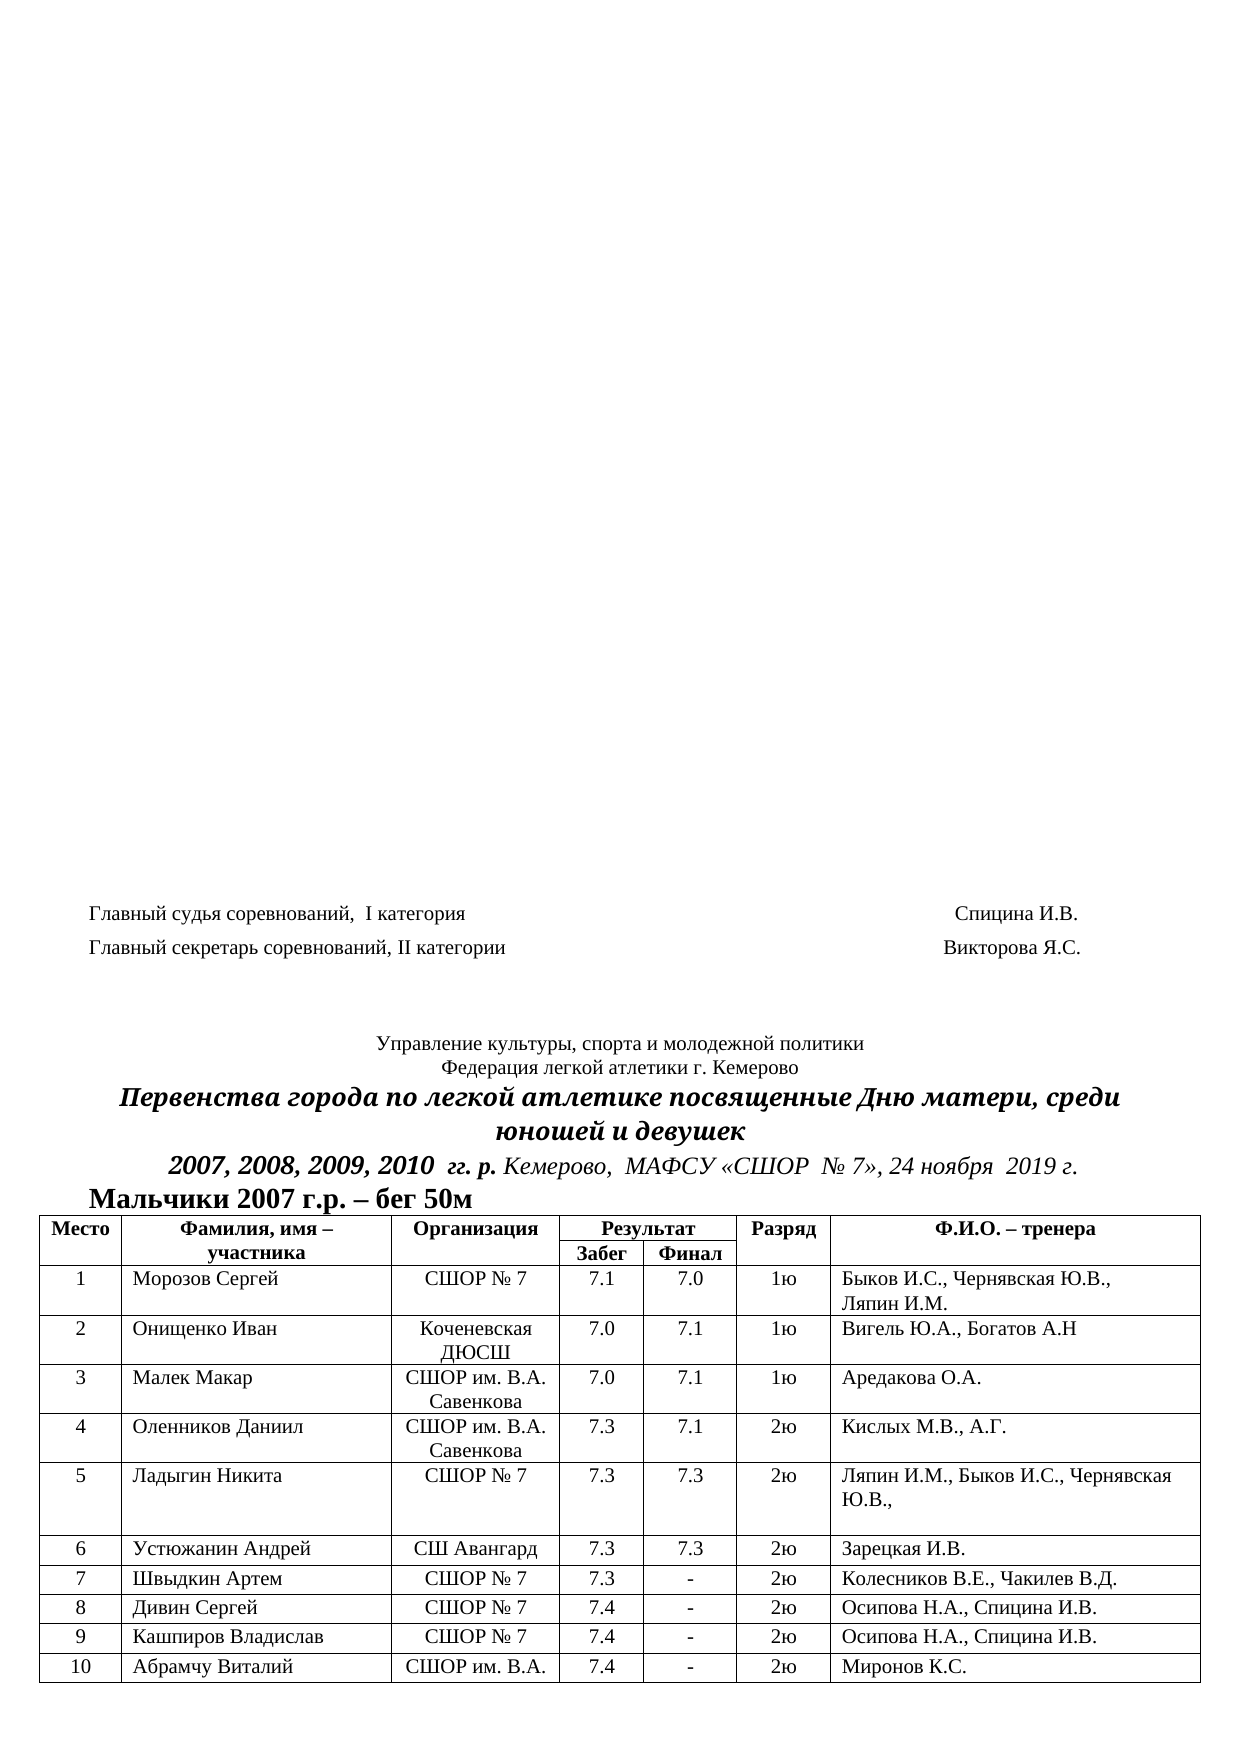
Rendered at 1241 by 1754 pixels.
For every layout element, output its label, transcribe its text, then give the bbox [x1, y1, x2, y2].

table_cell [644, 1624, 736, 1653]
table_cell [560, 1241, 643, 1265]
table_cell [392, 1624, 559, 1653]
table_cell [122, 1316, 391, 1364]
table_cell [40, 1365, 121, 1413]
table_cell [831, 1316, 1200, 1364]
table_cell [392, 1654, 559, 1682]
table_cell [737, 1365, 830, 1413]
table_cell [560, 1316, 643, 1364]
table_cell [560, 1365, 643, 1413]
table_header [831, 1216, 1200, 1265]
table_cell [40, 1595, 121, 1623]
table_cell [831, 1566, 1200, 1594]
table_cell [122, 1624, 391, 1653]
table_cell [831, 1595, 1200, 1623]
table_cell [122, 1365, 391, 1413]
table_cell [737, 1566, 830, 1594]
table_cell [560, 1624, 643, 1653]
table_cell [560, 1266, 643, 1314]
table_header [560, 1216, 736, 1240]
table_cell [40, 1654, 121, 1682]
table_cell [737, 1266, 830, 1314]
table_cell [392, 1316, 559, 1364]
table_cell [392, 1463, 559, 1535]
text Федерация легкой атлетики г. Кемерово [89, 1055, 1152, 1079]
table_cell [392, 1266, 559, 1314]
text Первенства города по легкой атлетике посвященные Дню матери, среди юношей и девушек [89, 1079, 1152, 1147]
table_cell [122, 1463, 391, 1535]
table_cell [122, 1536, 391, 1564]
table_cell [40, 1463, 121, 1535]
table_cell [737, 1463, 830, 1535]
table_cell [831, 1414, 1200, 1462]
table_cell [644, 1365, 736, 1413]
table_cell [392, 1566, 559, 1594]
text Управление культуры, спорта и молодежной политики [89, 1031, 1152, 1055]
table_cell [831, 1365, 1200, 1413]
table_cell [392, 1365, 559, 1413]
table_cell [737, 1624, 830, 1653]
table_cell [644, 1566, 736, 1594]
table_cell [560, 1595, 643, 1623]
text Главный секретарь соревнований, II категории Викторова Я.С. [89, 935, 1152, 959]
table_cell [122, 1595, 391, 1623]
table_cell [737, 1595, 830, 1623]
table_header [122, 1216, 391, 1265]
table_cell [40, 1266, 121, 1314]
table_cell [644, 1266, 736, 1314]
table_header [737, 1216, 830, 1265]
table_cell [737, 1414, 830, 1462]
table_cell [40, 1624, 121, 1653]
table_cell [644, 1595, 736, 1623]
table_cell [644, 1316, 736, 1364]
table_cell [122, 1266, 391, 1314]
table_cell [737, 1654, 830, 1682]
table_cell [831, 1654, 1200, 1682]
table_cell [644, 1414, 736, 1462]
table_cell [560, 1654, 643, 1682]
text Мальчики 2007 г.р. – бег 50м [89, 1182, 1152, 1215]
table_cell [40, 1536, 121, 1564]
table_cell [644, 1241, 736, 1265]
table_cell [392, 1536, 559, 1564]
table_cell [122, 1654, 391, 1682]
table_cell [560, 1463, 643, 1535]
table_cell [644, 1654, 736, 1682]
text Главный судья соревнований, I категория Спицина И.В. [89, 901, 1152, 925]
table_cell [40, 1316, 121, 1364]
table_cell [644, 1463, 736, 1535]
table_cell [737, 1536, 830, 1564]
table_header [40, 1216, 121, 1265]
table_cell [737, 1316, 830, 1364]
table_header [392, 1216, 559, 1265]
text 2007, 2008, 2009, 2010 гг. р. Кемерово, МАФСУ «СШОР № 7», 24 ноября 2019 г. [89, 1147, 1152, 1182]
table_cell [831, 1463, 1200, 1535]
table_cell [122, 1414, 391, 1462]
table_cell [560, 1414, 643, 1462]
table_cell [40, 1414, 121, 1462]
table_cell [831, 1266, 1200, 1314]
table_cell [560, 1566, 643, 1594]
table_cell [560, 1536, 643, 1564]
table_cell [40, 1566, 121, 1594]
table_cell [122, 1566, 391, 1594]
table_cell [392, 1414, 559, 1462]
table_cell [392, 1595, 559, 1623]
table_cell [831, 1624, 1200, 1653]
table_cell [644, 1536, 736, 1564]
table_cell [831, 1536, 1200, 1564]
